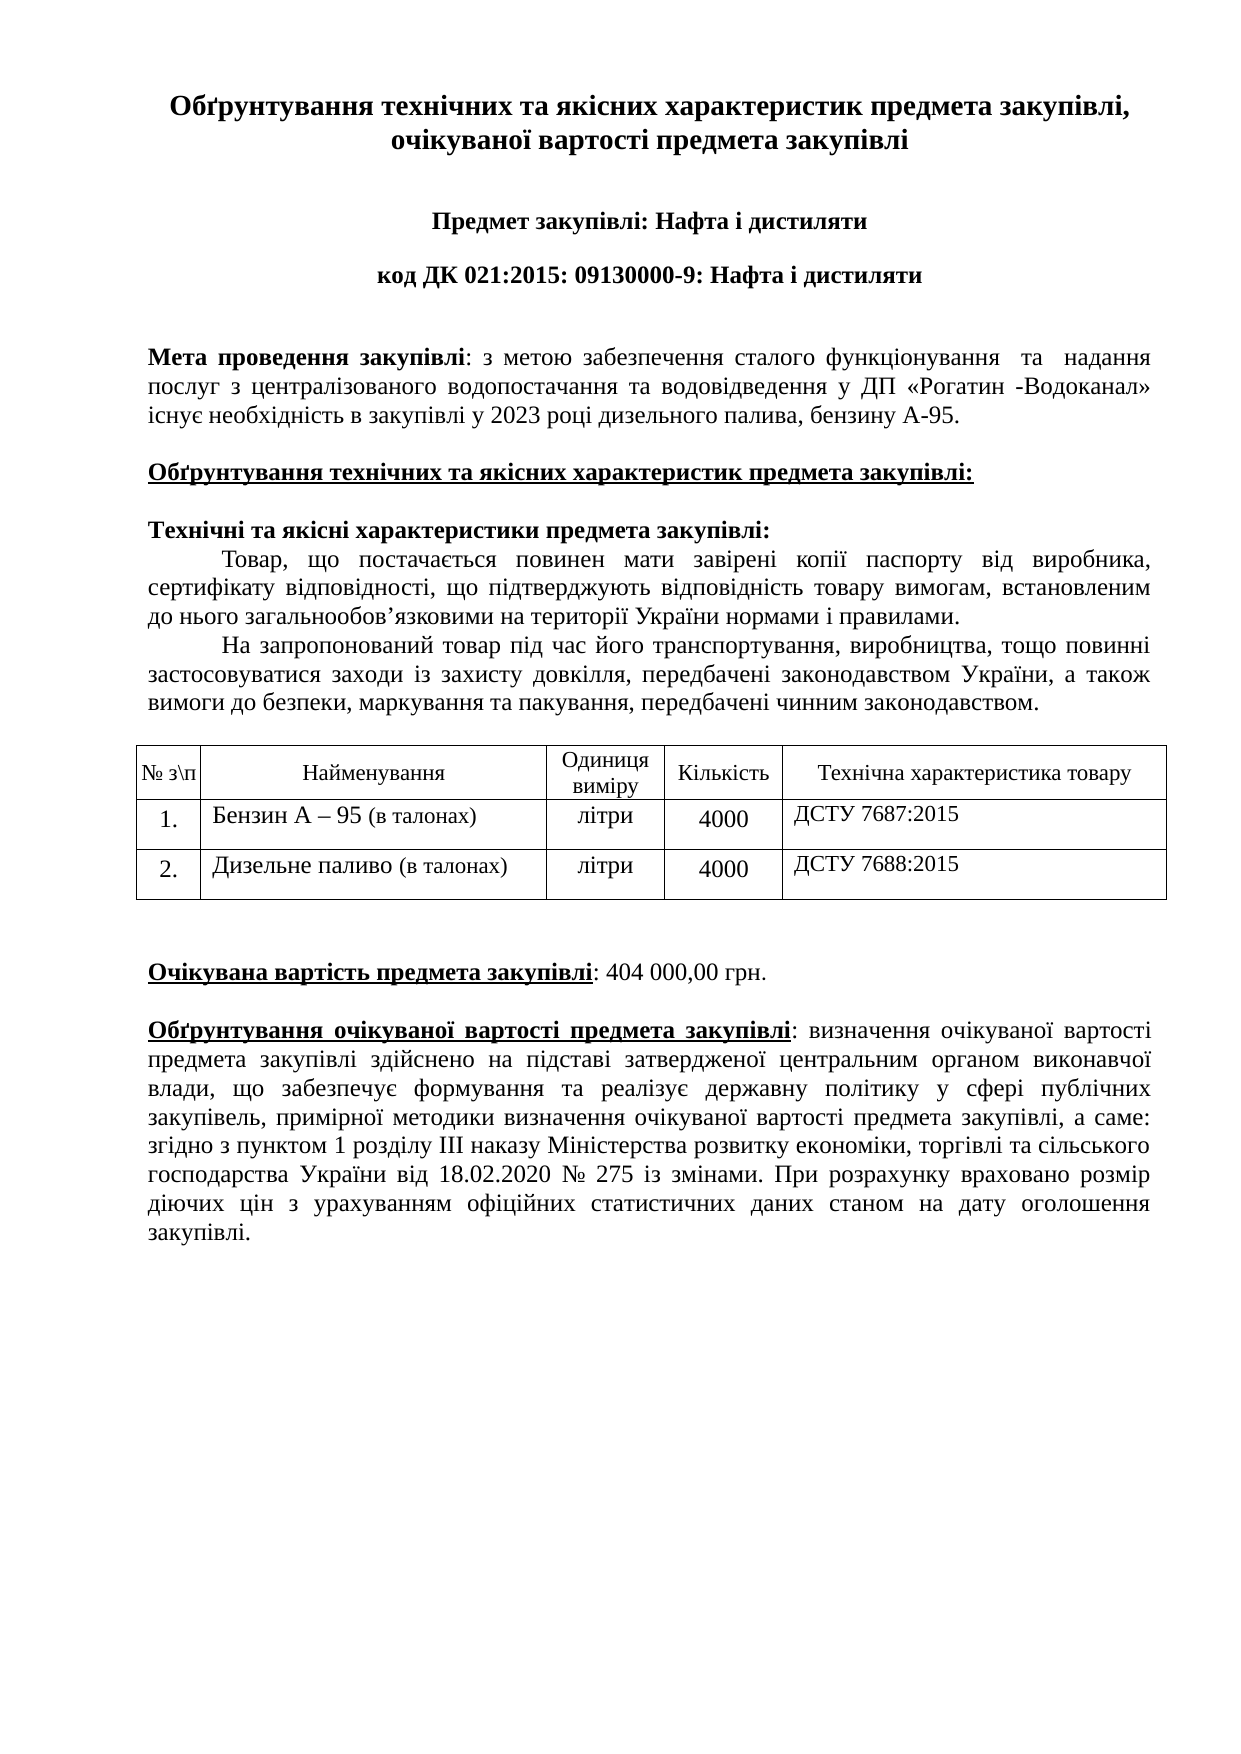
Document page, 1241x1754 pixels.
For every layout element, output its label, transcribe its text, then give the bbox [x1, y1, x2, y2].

table_header Технічна характеристика товару [783, 746, 1166, 799]
table_header Кількість [665, 746, 782, 799]
text Обґрунтування очікуваної вартості предмета закупівлі: визначення очікуваної вартості предмета закупівлі здійснено на підставі затвердженої центральним органом виконавчої влади, що забезпечує формування та реалізує державну політику у сфері публічних закупівель, примірної методики визначення очікуваної вартості предмета закупівлі, а саме: згідно з пунктом 1 розділу ІІІ наказу Міністерства розвитку економіки, торгівлі та сільського господарства України від 18.02.2020 № 275 із змінами. При розрахунку враховано розмір діючих цін з урахуванням офіційних статистичних даних станом на дату оголошення закупівлі. [148, 1015, 1152, 1245]
table_cell ДСТУ 7688:2015 [783, 850, 1166, 899]
text Обґрунтування технічних та якісних характеристик предмета закупівлі: [148, 457, 1152, 486]
table_cell 4000 [665, 800, 782, 849]
text Мета проведення закупівлі: з метою забезпечення сталого функціонування та надання послуг з централізованого водопостачання та водовідведення у ДП «Рогатин -Водоканал» існує необхідність в закупівлі у 2023 році дизельного палива, бензину А-95. [148, 342, 1152, 429]
text Очікувана вартість предмета закупівлі: 404 000,00 грн. [148, 957, 1152, 987]
table_header Найменування [201, 746, 546, 799]
text На запропонований товар під час його транспортування, виробництва, тощо повинні застосовуватися заходи із захисту довкілля, передбачені законодавством України, а також вимоги до безпеки, маркування та пакування, передбачені чинним законодавством. [148, 630, 1152, 716]
table_header Одиниця виміру [547, 746, 664, 799]
table_cell 2. [137, 850, 200, 899]
table_cell Бензин А – 95 (в талонах) [201, 800, 546, 849]
table_cell літри [547, 850, 664, 899]
table_header № з\п [137, 746, 200, 799]
table_cell 1. [137, 800, 200, 849]
table_cell літри [547, 800, 664, 849]
text Технічні та якісні характеристики предмета закупівлі: [148, 515, 1152, 544]
table_cell ДСТУ 7687:2015 [783, 800, 1166, 849]
text Товар, що постачається повинен мати завірені копії паспорту від виробника, сертифікату відповідності, що підтверджують відповідність товару вимогам, встановленим до нього загальнообов’язковими на території України нормами і правилами. [148, 544, 1152, 630]
text код ДК 021:2015: 09130000-9: Нафта і дистиляти [148, 260, 1152, 289]
text Предмет закупівлі: Нафта і дистиляти [148, 206, 1152, 235]
table_cell Дизельне паливо (в талонах) [201, 850, 546, 899]
table_cell 4000 [665, 850, 782, 899]
text Обґрунтування технічних та якісних характеристик предмета закупівлі, очікуваної вартості предмета закупівлі [148, 88, 1152, 156]
